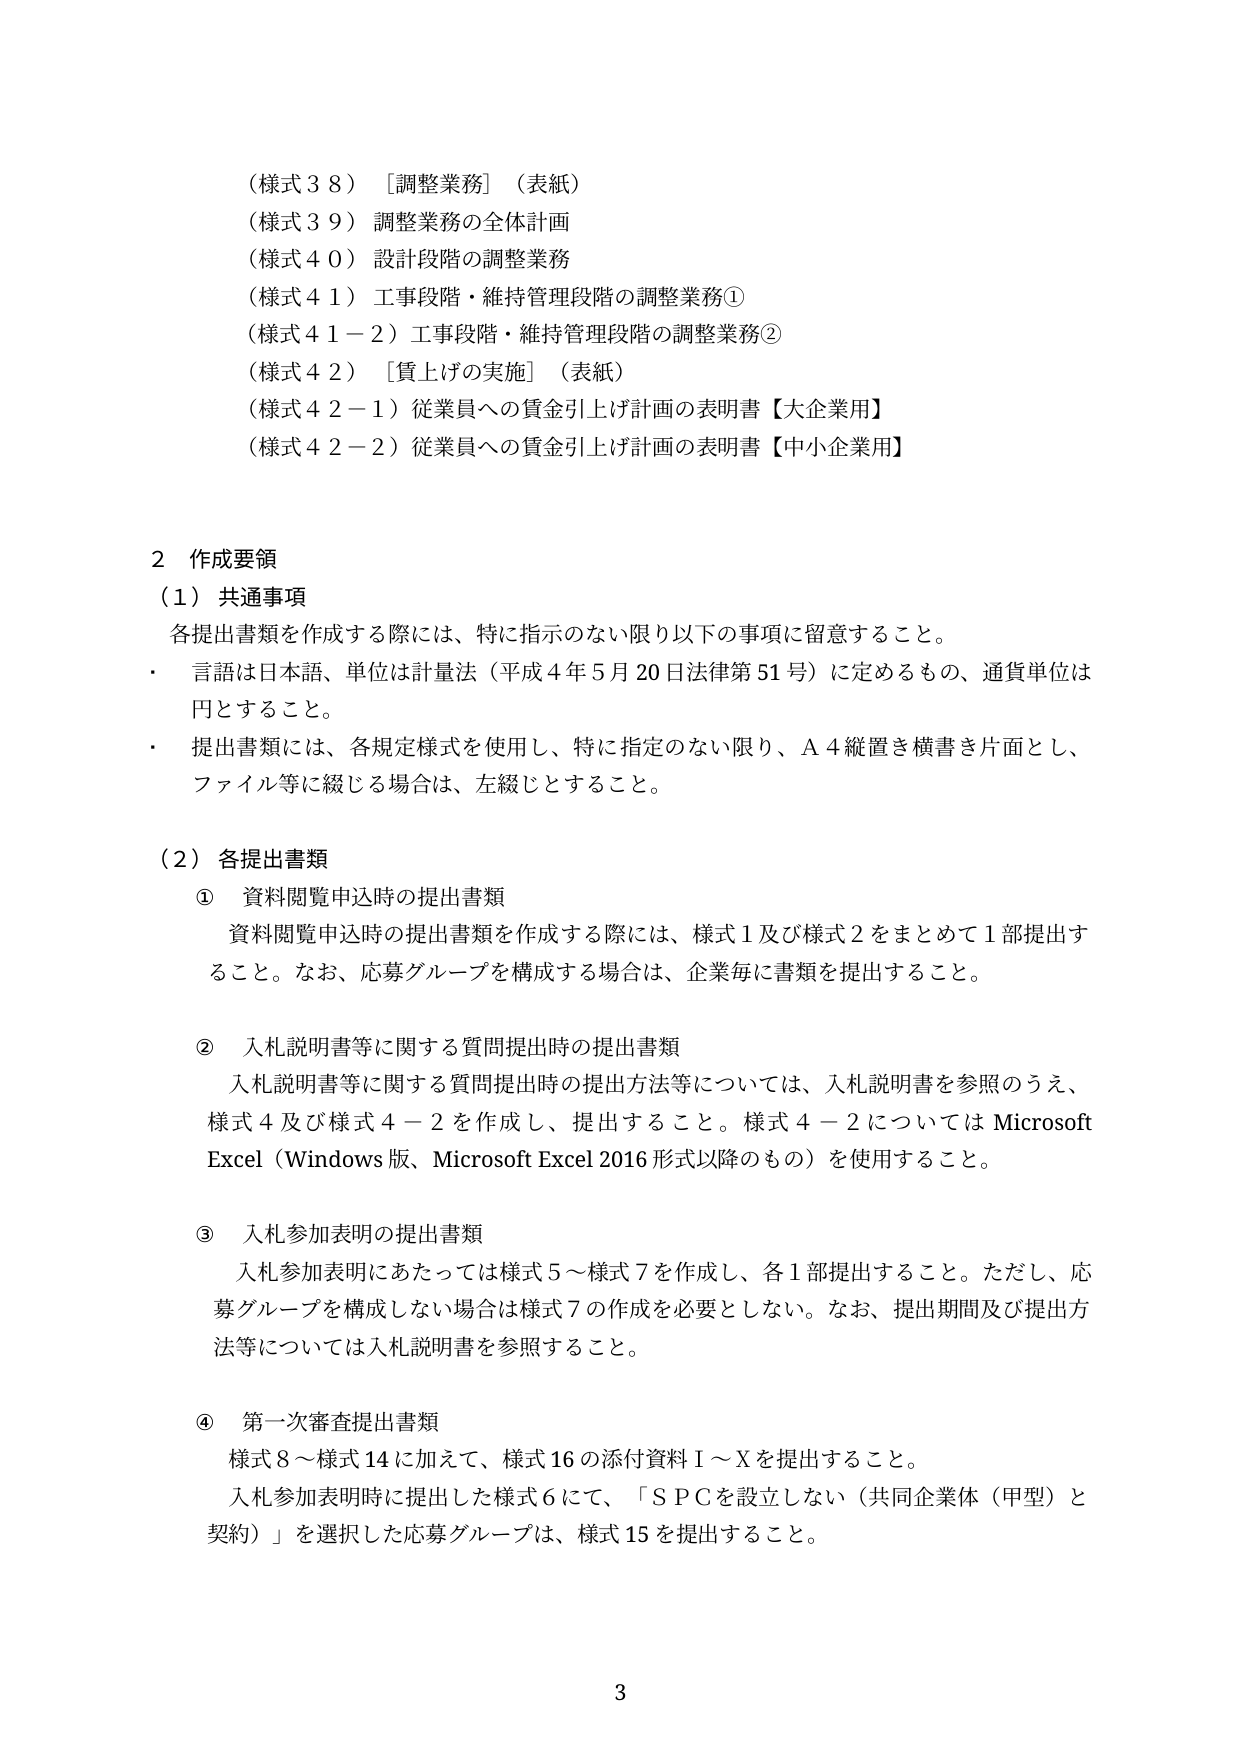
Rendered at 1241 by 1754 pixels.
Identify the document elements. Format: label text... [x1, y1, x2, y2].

text 入札参加表明にあたっては様式５～様式７を作成し、各１部提出すること。ただし、応募グループを構成しない場合は様式７の作成を必要としない。なお、提出期間及び提出方法等については入札説明書を参照すること。 [213, 1252, 1092, 1364]
subtitle （様式４１－２）工事段階・維持管理段階の調整業務② [169, 314, 1092, 352]
list 言語は日本語、単位は計量法（平成４年５月20日法律第51号）に定めるもの、通貨単位は円とすること。 [148, 652, 1092, 727]
subtitle 各提出書類 [148, 839, 1092, 877]
text 資料閲覧申込時の提出書類を作成する際には、様式１及び様式２をまとめて１部提出すること。なお、応募グループを構成する場合は、企業毎に書類を提出すること。 [207, 914, 1092, 989]
text 入札参加表明時に提出した様式６にて、「ＳＰＣを設立しない（共同企業体（甲型）と契約）」を選択した応募グループは、様式15を提出すること。 [207, 1477, 1092, 1552]
list 提出書類には、各規定様式を使用し、特に指定のない限り、Ａ４縦置き横書き片面とし、ファイル等に綴じる場合は、左綴じとすること。 [148, 727, 1092, 802]
text 様式８～様式14に加えて、様式16の添付資料Ⅰ～Ⅹを提出すること。 [207, 1439, 1092, 1477]
subtitle 共通事項 [148, 577, 1092, 614]
subtitle 作成要領 [148, 539, 1092, 577]
subtitle 入札説明書等に関する質問提出時の提出書類 [195, 1027, 1092, 1064]
subtitle ［賃上げの実施］（表紙） [236, 352, 1092, 389]
subtitle （様式４２－１）従業員への賃金引上げ計画の表明書【大企業用】 [236, 389, 1092, 427]
subtitle 第一次審査提出書類 [195, 1402, 1092, 1439]
subtitle 調整業務の全体計画 [236, 202, 1092, 239]
text 入札説明書等に関する質問提出時の提出方法等については、入札説明書を参照のうえ、様式４及び様式４－２を作成し、提出すること。様式４－２についてはMicrosoft Excel（Windows 版、Microsoft Excel 2016形式以降のもの）を使用すること。 [207, 1064, 1092, 1177]
subtitle ［調整業務］（表紙） [236, 164, 1092, 202]
subtitle （様式４２－２）従業員への賃金引上げ計画の表明書【中小企業用】 [236, 427, 1092, 464]
subtitle 入札参加表明の提出書類 [195, 1214, 1092, 1252]
subtitle 工事段階・維持管理段階の調整業務① [236, 277, 1092, 314]
subtitle 資料閲覧申込時の提出書類 [195, 877, 1092, 914]
text 各提出書類を作成する際には、特に指示のない限り以下の事項に留意すること。 [148, 614, 1092, 652]
subtitle 設計段階の調整業務 [236, 239, 1092, 277]
